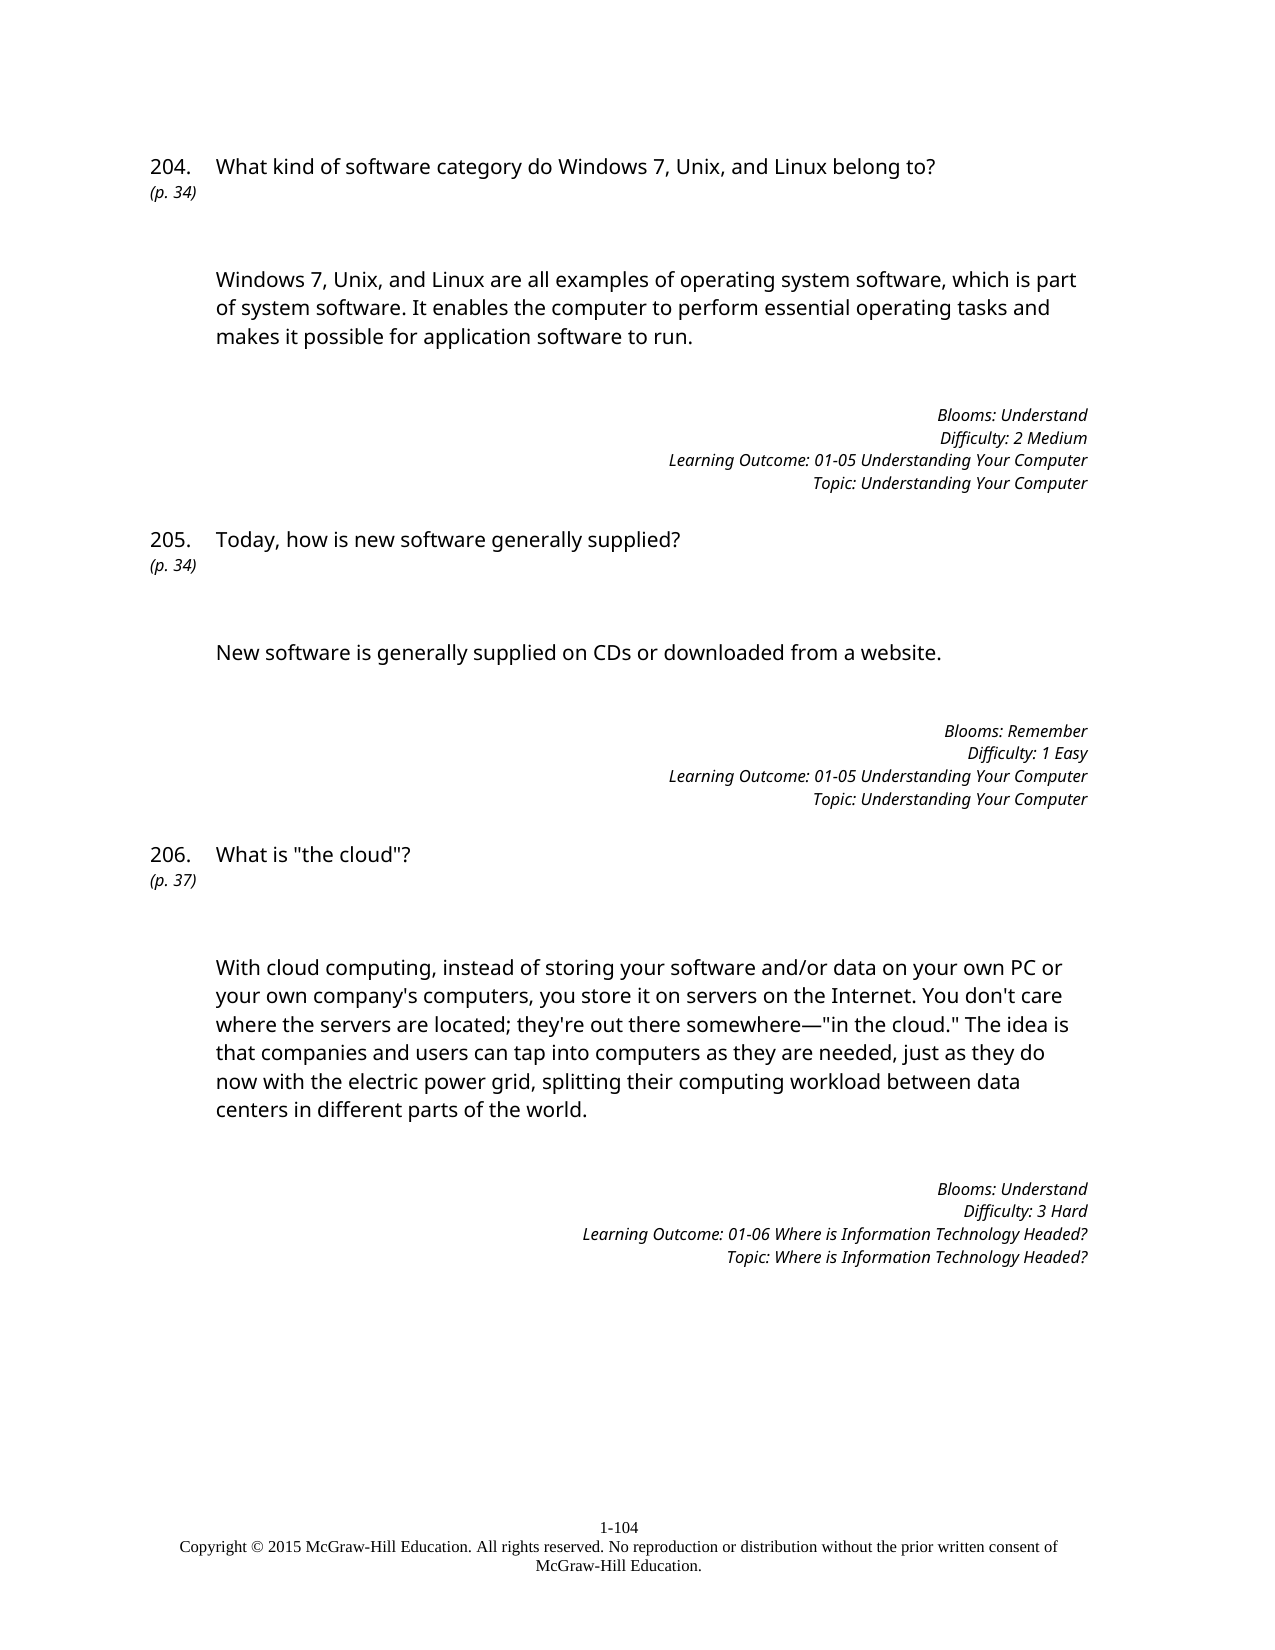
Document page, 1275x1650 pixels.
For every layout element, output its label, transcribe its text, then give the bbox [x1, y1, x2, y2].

table_header 204. (p. 34) [150, 153, 216, 378]
table_header 205. (p. 34) [150, 525, 216, 694]
table_header Blooms: Remember Difficulty: 1 Easy Learning Outcome: 01-05 Understanding Your Computer Topic: Understanding Your Computer [150, 719, 1087, 838]
table_header 206. (p. 37) [150, 841, 216, 1152]
table_header What kind of software category do Windows 7, Unix, and Linux belong to? Windows 7, Unix, and Linux are all examples of operating system software, which is part of system software. It enables the computer to perform essential operating tasks and makes it possible for application software to run. [216, 153, 1087, 378]
table_header What is "the cloud"? With cloud computing, instead of storing your software and/or data on your own PC or your own company's computers, you store it on servers on the Internet. You don't care where the servers are located; they're out there somewhere—"in the cloud." The idea is that companies and users can tap into computers as they are needed, just as they do now with the electric power grid, splitting their computing workload between data centers in different parts of the world. [216, 841, 1087, 1152]
table_header Blooms: Understand Difficulty: 2 Medium Learning Outcome: 01-05 Understanding Your Computer Topic: Understanding Your Computer [150, 404, 1087, 522]
table_header Today, how is new software generally supplied? New software is generally supplied on CDs or downloaded from a website. [216, 525, 1087, 694]
